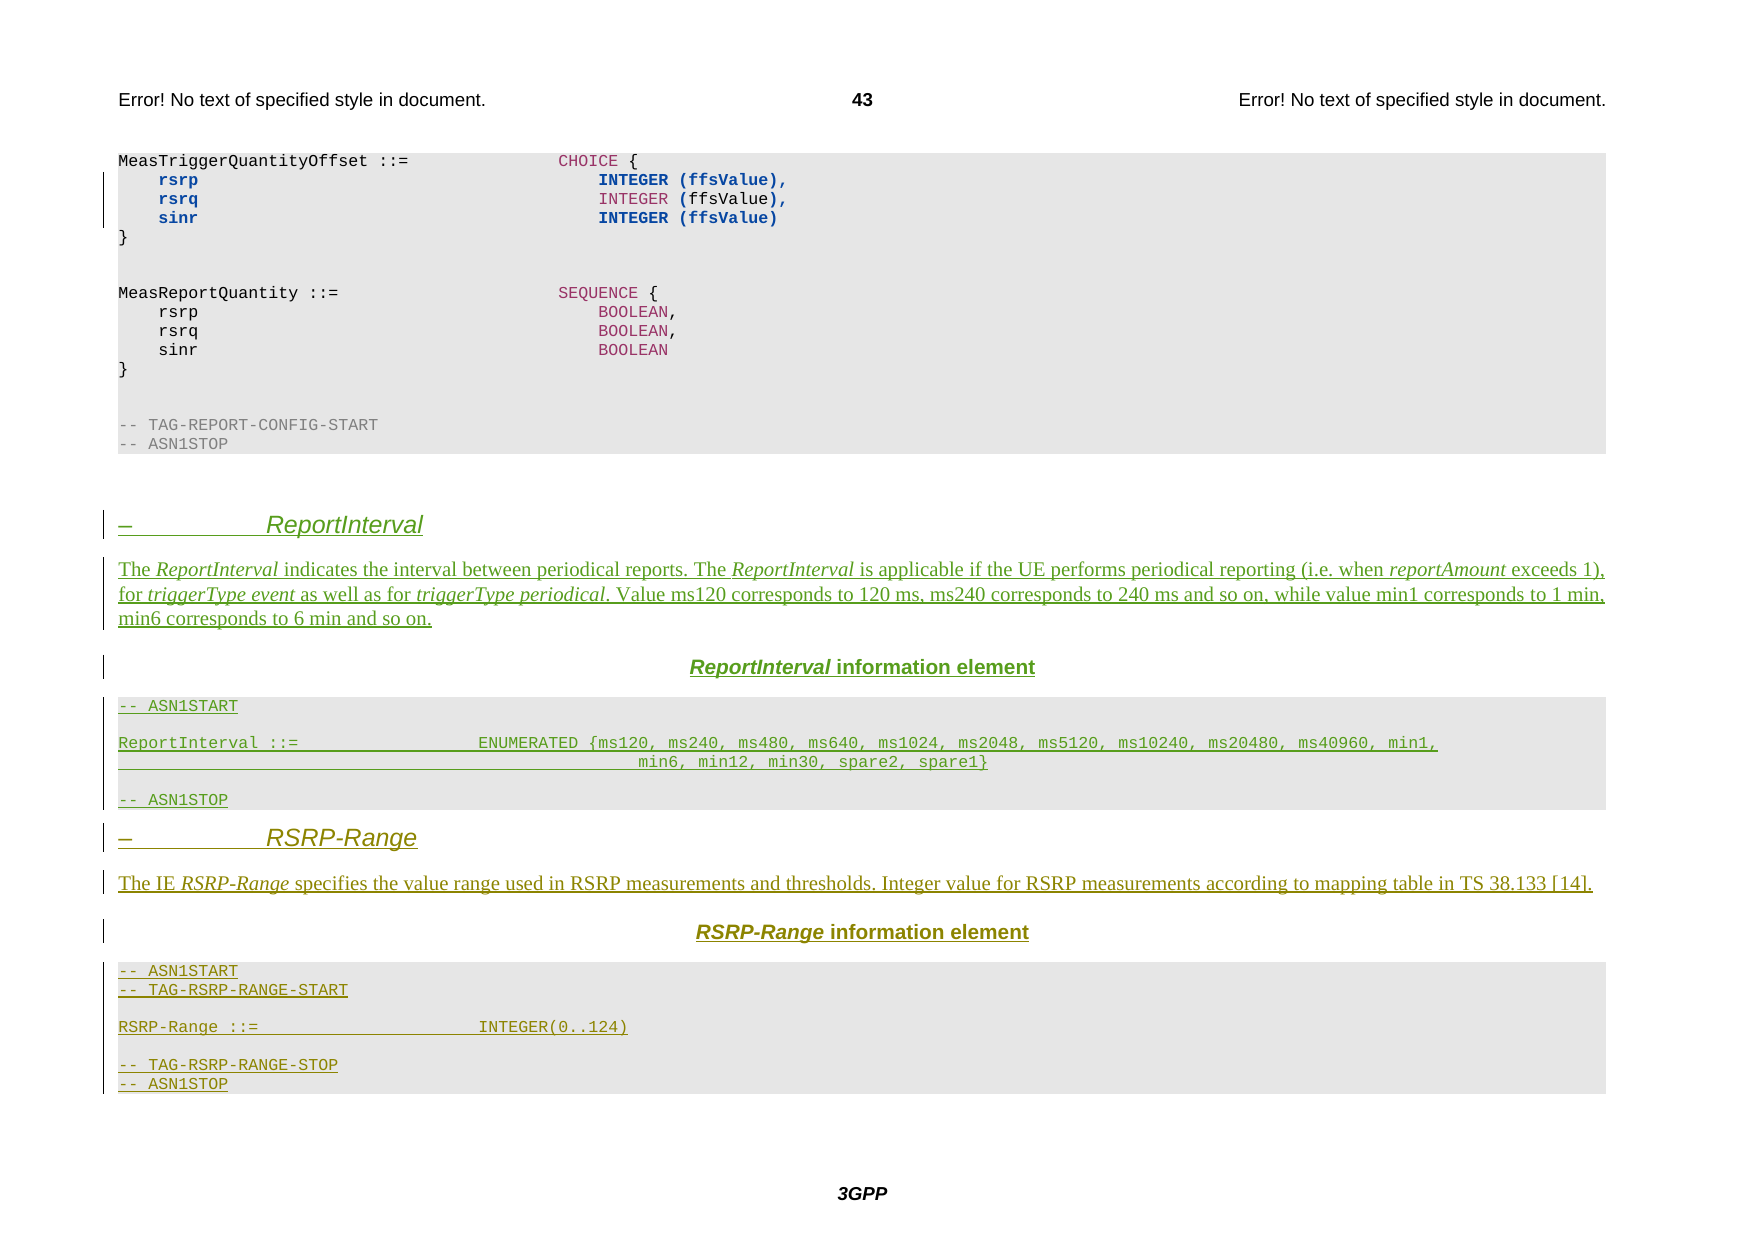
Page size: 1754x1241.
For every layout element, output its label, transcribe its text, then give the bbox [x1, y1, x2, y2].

text rsrq BOOLEAN, [118, 323, 1606, 341]
text MeasReportQuantity ::= SEQUENCE { [118, 285, 1606, 304]
text -- ASN1STOP [118, 436, 1606, 454]
text } [118, 228, 1606, 247]
text MeasTriggerQuantityOffset ::= CHOICE { [118, 153, 1606, 172]
text -- TAG-REPORT-CONFIG-START [118, 417, 1606, 436]
text rsrp BOOLEAN, [118, 304, 1606, 323]
text rsrq INTEGER (ffsValue), [118, 191, 1606, 209]
text } [118, 360, 1606, 379]
text sinr BOOLEAN [118, 341, 1606, 360]
text rsrp INTEGER (ffsValue), [118, 172, 1606, 191]
text sinr INTEGER (ffsValue) [118, 209, 1606, 228]
